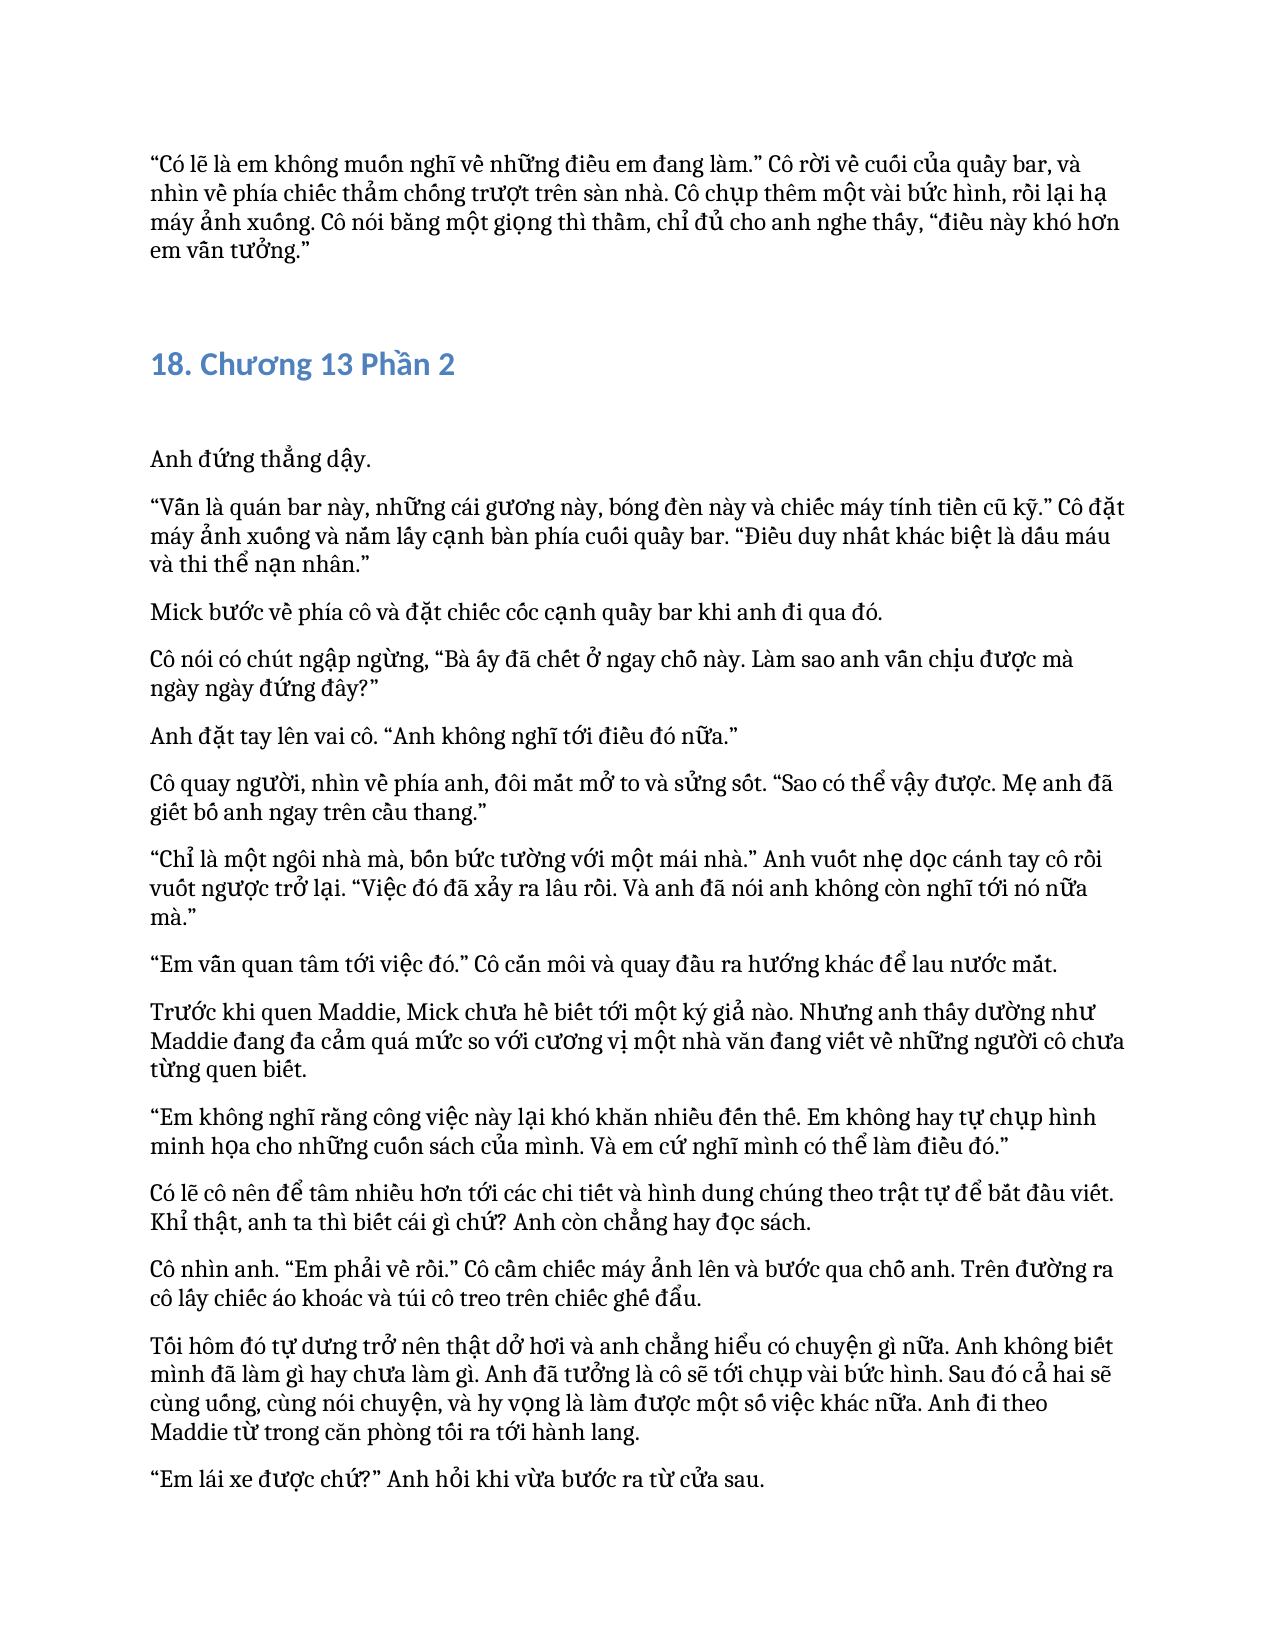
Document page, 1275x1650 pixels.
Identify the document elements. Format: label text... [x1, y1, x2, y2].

text Anh đặt tay lên vai cô. “Anh không nghĩ tới điều đó nữa.” [150, 722, 1125, 750]
text “Em không nghĩ rằng công việc này lại khó khăn nhiều đến thế. Em không hay tự chụp hình minh họa cho những cuốn sách của mình. Và em cứ nghĩ mình có thể làm điều đó.” [150, 1103, 1125, 1160]
text “Vẫn là quán bar này, những cái gương này, bóng đèn này và chiếc máy tính tiền cũ kỹ.” Cô đặt máy ảnh xuống và nắm lấy cạnh bàn phía cuối quầy bar. “Điều duy nhất khác biệt là dấu máu và thi thể nạn nhân.” [150, 493, 1125, 579]
text “Chỉ là một ngôi nhà mà, bốn bức tường với một mái nhà.” Anh vuốt nhẹ dọc cánh tay cô rồi vuốt ngược trở lại. “Việc đó đã xảy ra lâu rồi. Và anh đã nói anh không còn nghĩ tới nó nữa mà.” [150, 845, 1125, 932]
text “Em lái xe được chứ?” Anh hỏi khi vừa bước ra từ cửa sau. [150, 1465, 1125, 1494]
text “Có lẽ là em không muốn nghĩ về những điều em đang làm.” Cô rời về cuối của quầy bar, và nhìn về phía chiếc thảm chống trượt trên sàn nhà. Cô chụp thêm một vài bức hình, rồi lại hạ máy ảnh xuống. Cô nói bằng một giọng thì thầm, chỉ đủ cho anh nghe thấy, “điều này khó hơn em vẫn tưởng.” [150, 150, 1125, 322]
subtitle 18. Chương 13 Phần 2 [150, 343, 1125, 384]
text “Em vẫn quan tâm tới việc đó.” Cô cắn môi và quay đầu ra hướng khác để lau nước mắt. [150, 950, 1125, 979]
text Tối hôm đó tự dưng trở nên thật dở hơi và anh chẳng hiểu có chuyện gì nữa. Anh không biết mình đã làm gì hay chưa làm gì. Anh đã tưởng là cô sẽ tới chụp vài bức hình. Sau đó cả hai sẽ cùng uống, cùng nói chuyện, và hy vọng là làm được một số việc khác nữa. Anh đi theo Maddie từ trong căn phòng tối ra tới hành lang. [150, 1332, 1125, 1447]
text Cô quay người, nhìn về phía anh, đôi mắt mở to và sửng sốt. “Sao có thể vậy được. Mẹ anh đã giết bố anh ngay trên cầu thang.” [150, 769, 1125, 827]
text Trước khi quen Maddie, Mick chưa hề biết tới một ký giả nào. Nhưng anh thấy dường như Maddie đang đa cảm quá mức so với cương vị một nhà văn đang viết về những người cô chưa từng quen biết. [150, 998, 1125, 1084]
text Có lẽ cô nên để tâm nhiều hơn tới các chi tiết và hình dung chúng theo trật tự để bắt đầu viết. Khỉ thật, anh ta thì biết cái gì chứ? Anh còn chẳng hay đọc sách. [150, 1179, 1125, 1237]
text Anh đứng thẳng dậy. [150, 388, 1125, 474]
text Cô nhìn anh. “Em phải về rồi.” Cô cầm chiếc máy ảnh lên và bước qua chỗ anh. Trên đường ra cô lấy chiếc áo khoác và túi cô treo trên chiếc ghế đẩu. [150, 1255, 1125, 1313]
text Cô nói có chút ngập ngừng, “Bà ấy đã chết ở ngay chỗ này. Làm sao anh vẫn chịu được mà ngày ngày đứng đây?” [150, 645, 1125, 703]
text Mick bước về phía cô và đặt chiếc cốc cạnh quầy bar khi anh đi qua đó. [150, 598, 1125, 627]
